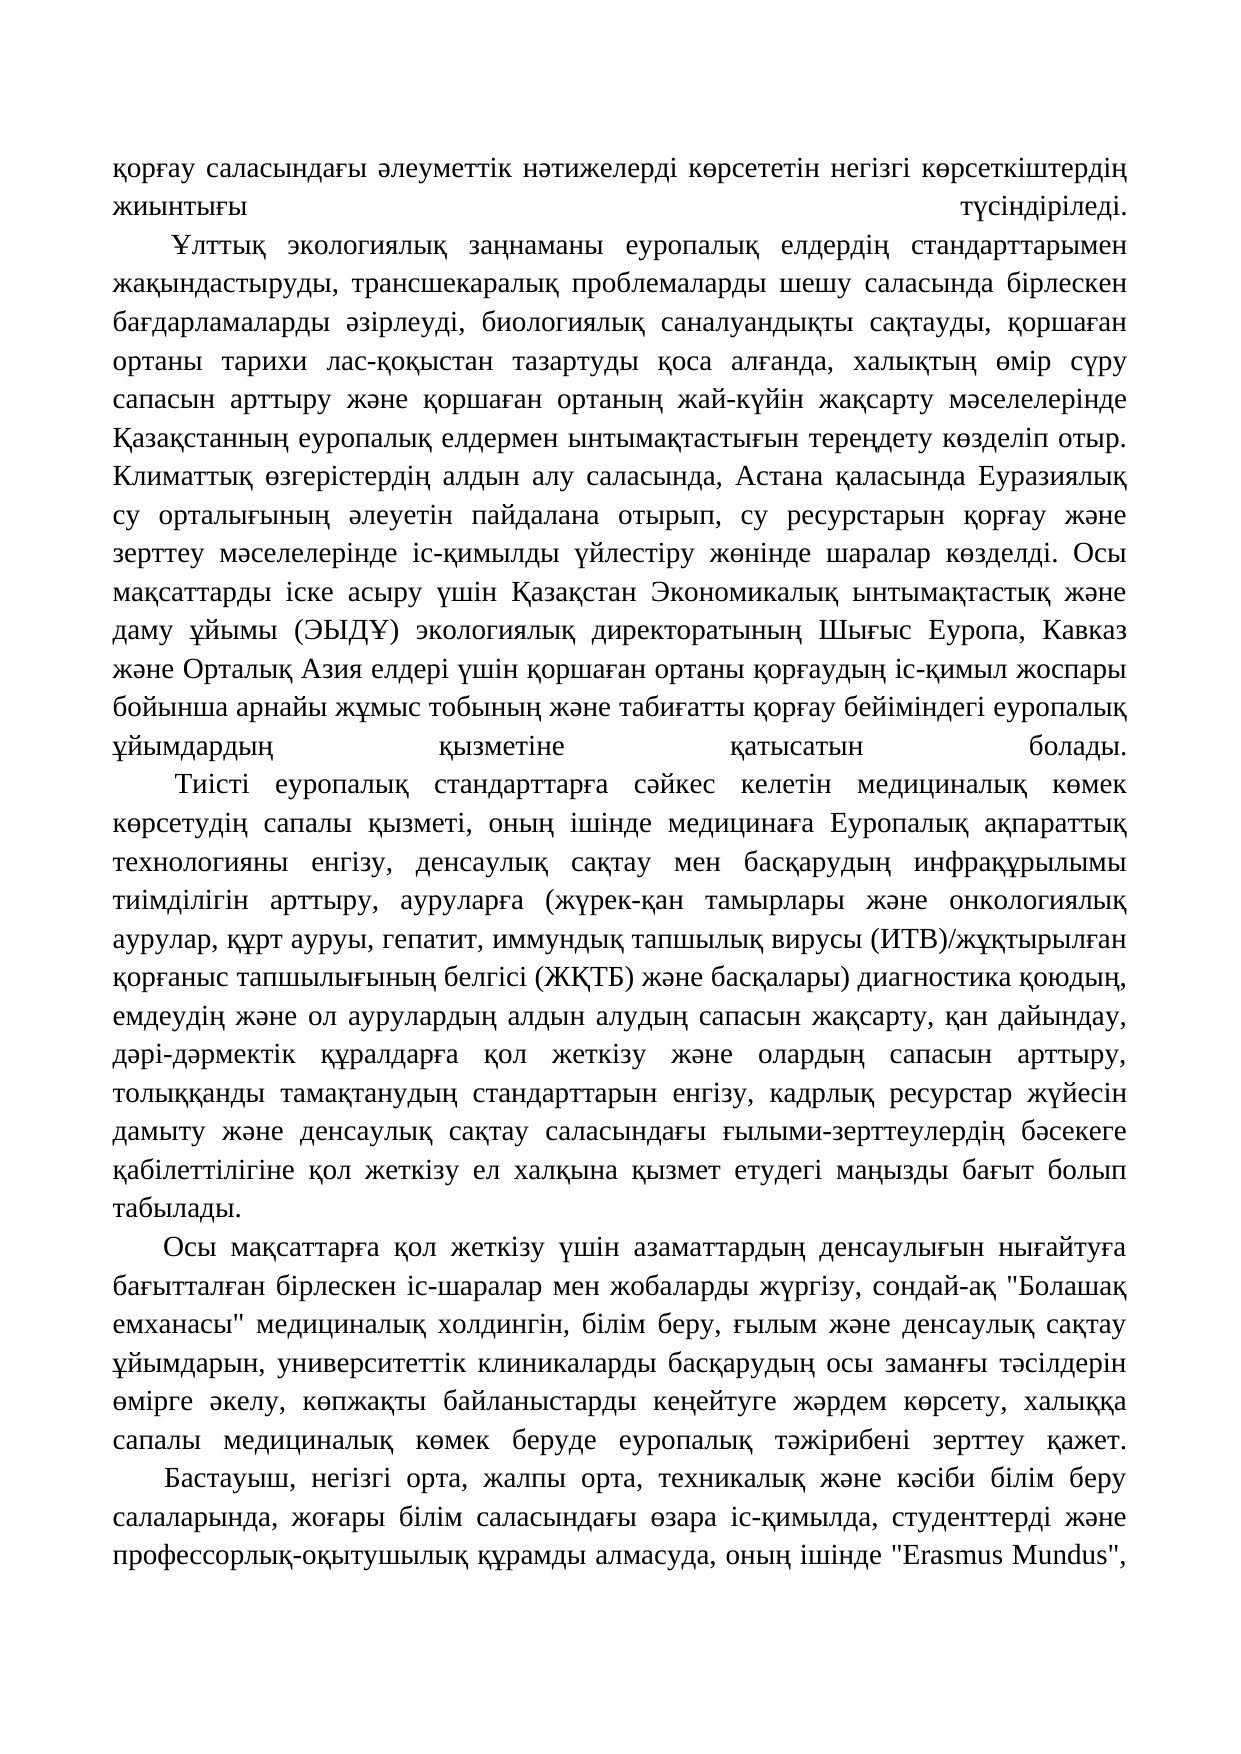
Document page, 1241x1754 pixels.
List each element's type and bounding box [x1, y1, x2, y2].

text [112, 150, 1128, 1571]
